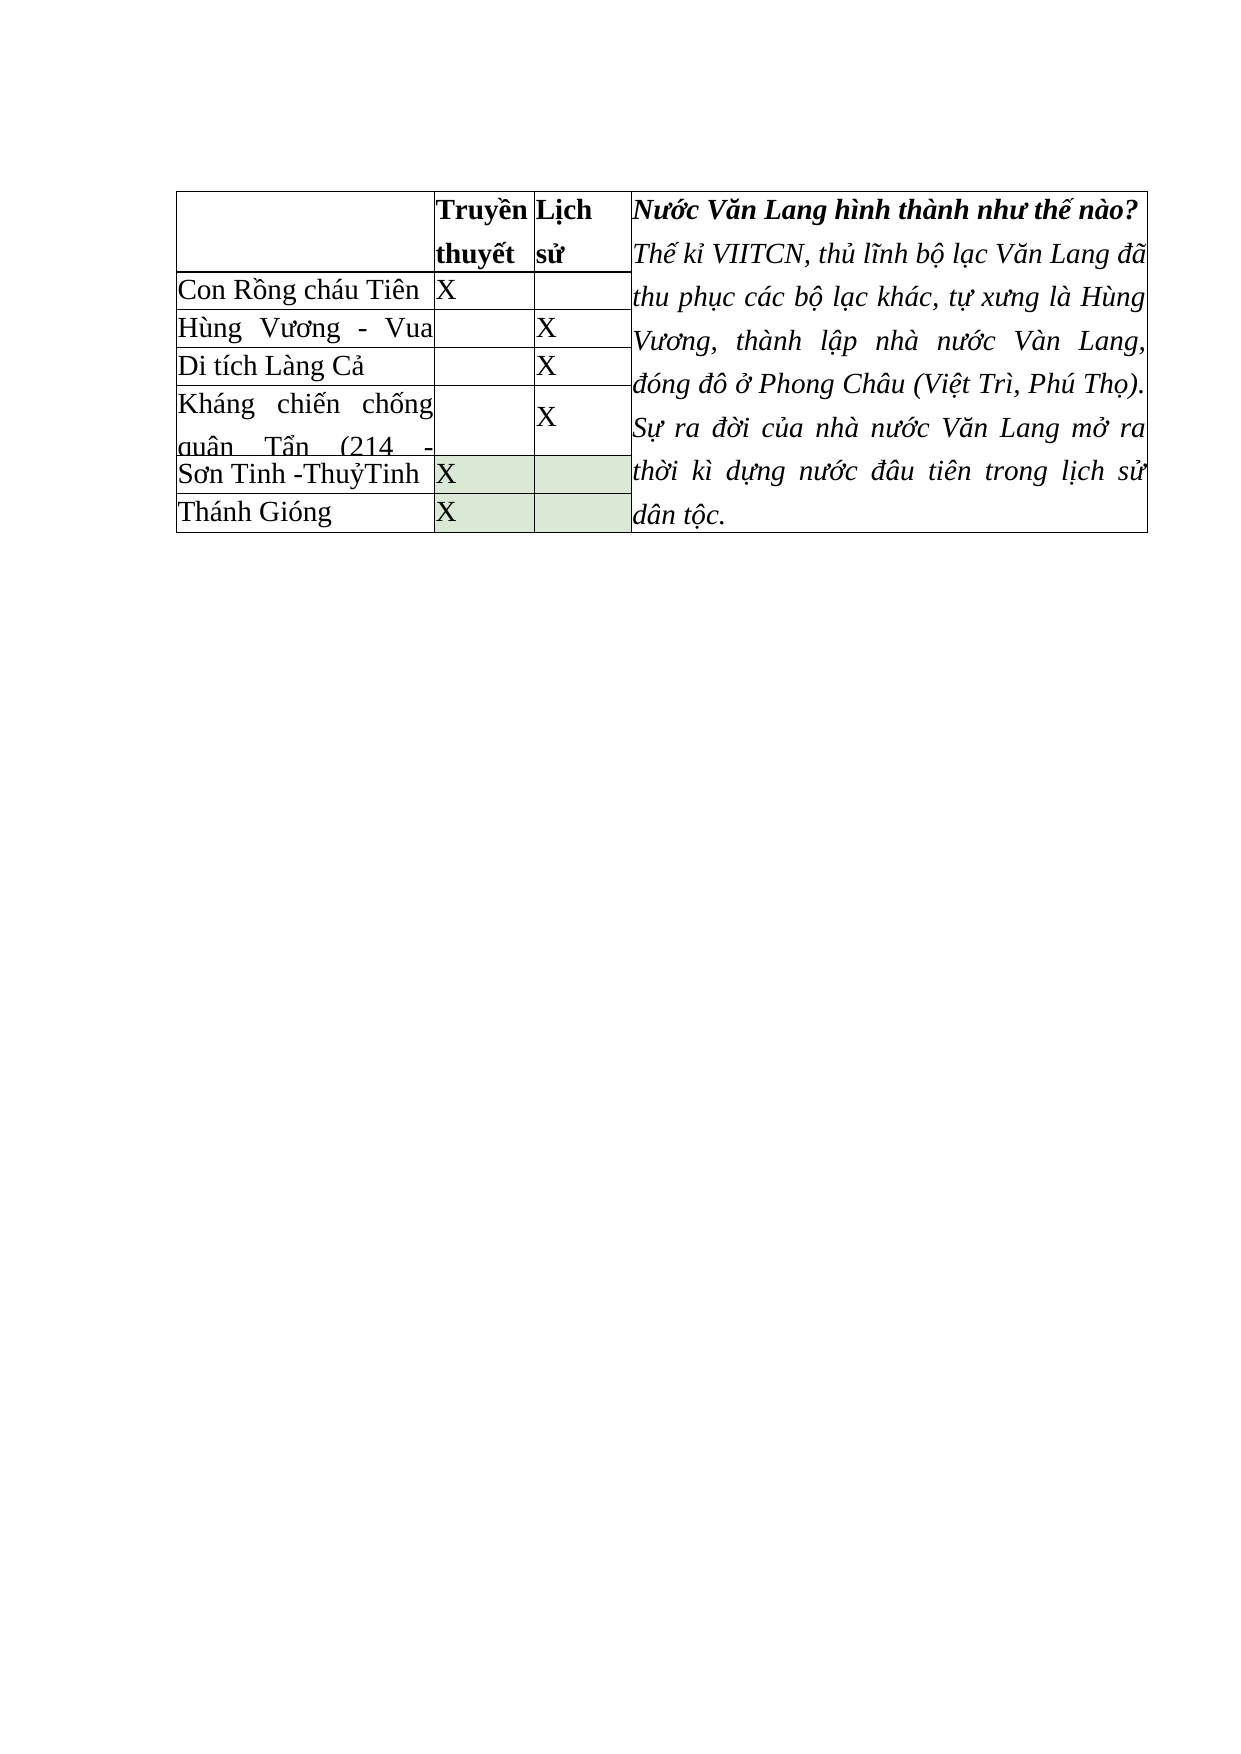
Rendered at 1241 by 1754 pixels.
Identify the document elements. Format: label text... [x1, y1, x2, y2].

table_cell X [435, 494, 534, 532]
table_cell X [535, 310, 631, 347]
table_cell [435, 386, 534, 455]
table_header Truyền thuyết [435, 192, 534, 271]
table_cell Hùng Vương - Vua nước Văn Lang [177, 310, 434, 347]
table_cell X [535, 386, 631, 455]
table_header Nước Văn Lang hình thành như thế nào? Thế kỉ VIITCN, thủ lĩnh bộ lạc Văn Lang đã thu phục các bộ lạc khác, tự xưng là Hùng Vương, thành lập nhà nước Vàn Lang, đóng đô ở Phong Châu (Việt Trì, Phú Thọ). Sự ra đời của nhà nước Văn Lang mở ra thời kì dựng nước đâu tiên trong lịch sử dân tộc. [632, 192, 1147, 532]
table_header Lịch sử [535, 192, 631, 271]
table_cell [535, 456, 631, 493]
table_cell [435, 310, 534, 347]
table_cell X [435, 456, 534, 493]
table_cell X [535, 348, 631, 385]
table_cell Con Rồng cháu Tiên [177, 273, 434, 309]
table_cell [435, 348, 534, 385]
table_cell X [435, 273, 534, 309]
table_header [177, 192, 434, 271]
table_cell Sơn Tinh -ThuỷTinh [177, 456, 434, 493]
table_cell [535, 494, 631, 532]
table_cell Di tích Làng Cả [177, 348, 434, 385]
table_cell Thánh Gióng [177, 494, 434, 532]
table_cell Kháng chiến chống quân Tẩn (214 -208TCN) [177, 386, 434, 455]
table_cell [535, 273, 631, 309]
